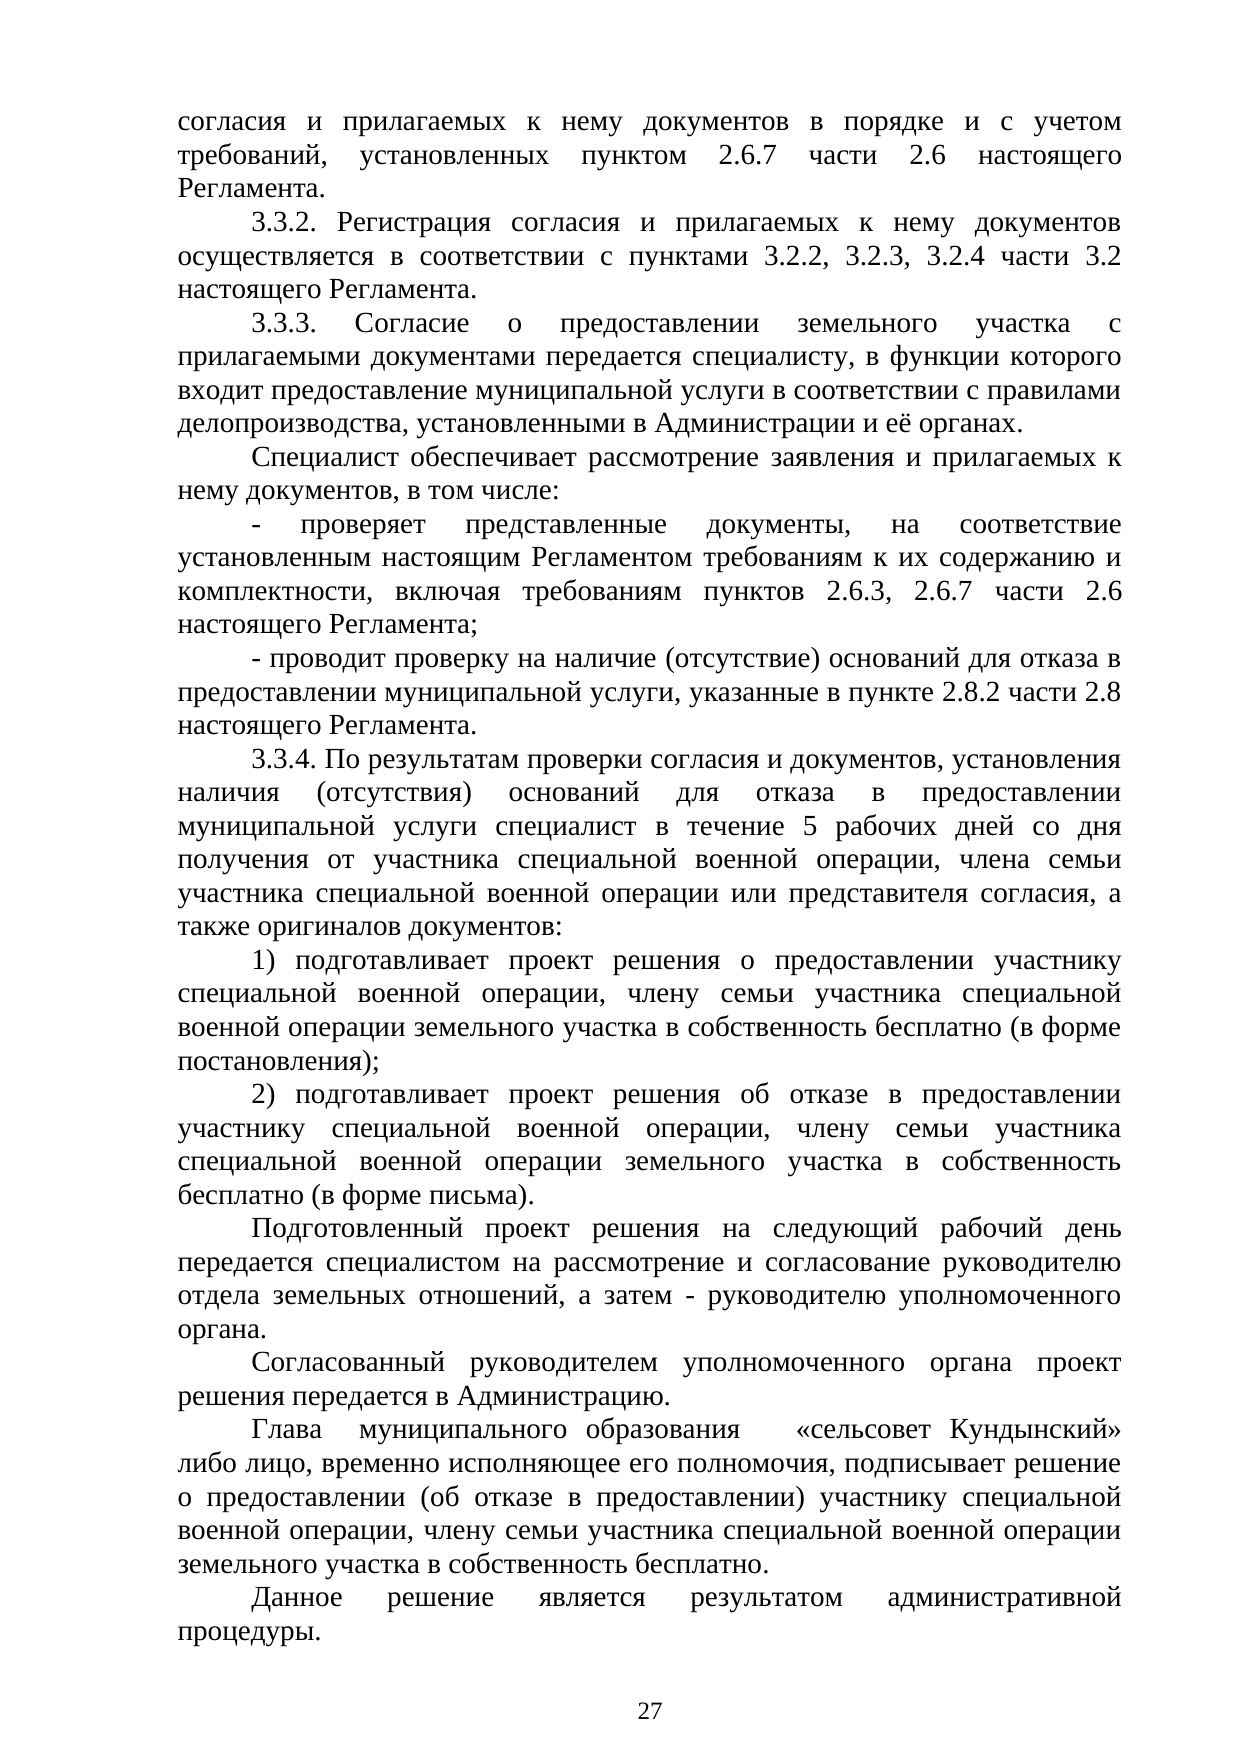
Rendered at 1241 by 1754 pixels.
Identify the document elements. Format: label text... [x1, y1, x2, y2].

text Глава муниципального образования «сельсовет Кундынский» либо лицо, временно исполняющее его полномочия, подписывает решение о предоставлении (об отказе в предоставлении) участнику специальной военной операции, члену семьи участника специальной военной операции земельного участка в собственность бесплатно. [177, 1412, 1122, 1579]
text - проверяет представленные документы, на соответствие установленным настоящим Регламентом требованиям к их содержанию и комплектности, включая требованиям пунктов 2.6.3, 2.6.7 части 2.6 настоящего Регламента; [177, 506, 1122, 640]
text Подготовленный проект решения на следующий рабочий день передается специалистом на рассмотрение и согласование руководителю отдела земельных отношений, а затем - руководителю уполномоченного органа. [177, 1210, 1122, 1344]
text 3.3.2. Регистрация согласия и прилагаемых к нему документов осуществляется в соответствии с пунктами 3.2.2, 3.2.3, 3.2.4 части 3.2 настоящего Регламента. [177, 204, 1122, 305]
text Согласованный руководителем уполномоченного органа проект решения передается в Администрацию. [177, 1344, 1122, 1412]
text Специалист обеспечивает рассмотрение заявления и прилагаемых к нему документов, в том числе: [177, 439, 1122, 506]
text - проводит проверку на наличие (отсутствие) оснований для отказа в предоставлении муниципальной услуги, указанные в пункте 2.8.2 части 2.8 настоящего Регламента. [177, 640, 1122, 741]
text 3.3.3. Согласие о предоставлении земельного участка с прилагаемыми документами передается специалисту, в функции которого входит предоставление муниципальной услуги в соответствии с правилами делопроизводства, установленными в Администрации и её органах. [177, 305, 1122, 439]
text 2) подготавливает проект решения об отказе в предоставлении участнику специальной военной операции, члену семьи участника специальной военной операции земельного участка в собственность бесплатно (в форме письма). [177, 1076, 1122, 1210]
text Данное решение является результатом административной процедуры. [177, 1579, 1122, 1646]
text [177, 103, 1122, 204]
text 3.3.4. По результатам проверки согласия и документов, установления наличия (отсутствия) оснований для отказа в предоставлении муниципальной услуги специалист в течение 5 рабочих дней со дня получения от участника специальной военной операции, члена семьи участника специальной военной операции или представителя согласия, а также оригиналов документов: [177, 741, 1122, 942]
text 1) подготавливает проект решения о предоставлении участнику специальной военной операции, члену семьи участника специальной военной операции земельного участка в собственность бесплатно (в форме постановления); [177, 942, 1122, 1076]
